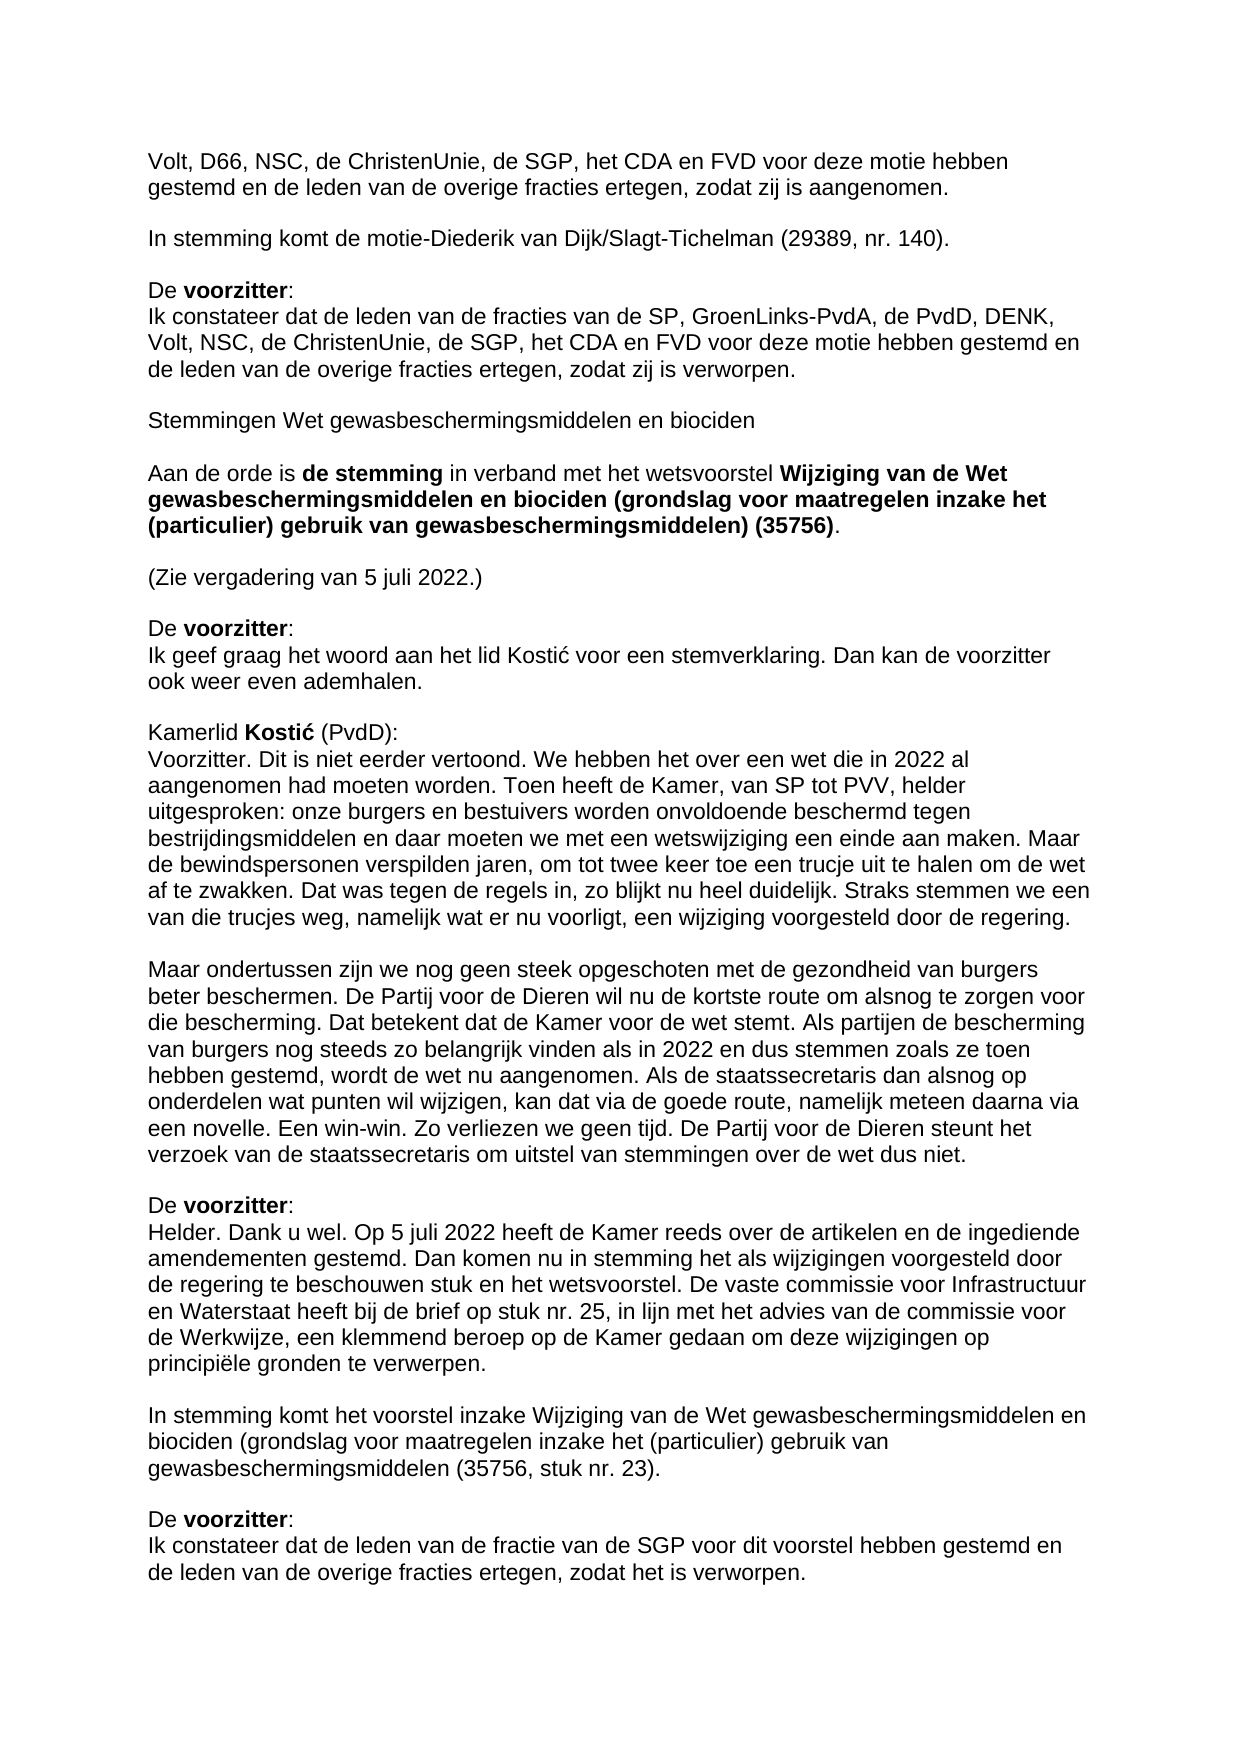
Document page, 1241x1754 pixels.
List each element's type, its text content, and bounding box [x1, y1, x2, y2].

text De voorzitter: Ik geef graag het woord aan het lid Kostić voor een stemverklaring. Dan kan de voorzitter ook weer even ademhalen. [148, 615, 1093, 694]
text In stemming komt het voorstel inzake Wijziging van de Wet gewasbeschermingsmiddelen en biociden (grondslag voor maatregelen inzake het (particulier) gebruik van gewasbeschermingsmiddelen (35756, stuk nr. 23). [148, 1402, 1093, 1481]
text Stemmingen Wet gewasbeschermingsmiddelen en biociden Aan de orde is de stemming in verband met het wetsvoorstel Wijziging van de Wet gewasbeschermingsmiddelen en biociden (grondslag voor maatregelen inzake het (particulier) gebruik van gewasbeschermingsmiddelen) (35756). [148, 407, 1093, 539]
text De voorzitter: Helder. Dank u wel. Op 5 juli 2022 heeft de Kamer reeds over de artikelen en de ingediende amendementen gestemd. Dan komen nu in stemming het als wijzigingen voorgesteld door de regering te beschouwen stuk en het wetsvoorstel. De vaste commissie voor Infrastructuur en Waterstaat heeft bij de brief op stuk nr. 25, in lijn met het advies van de commissie voor de Werkwijze, een klemmend beroep op de Kamer gedaan om deze wijzigingen op principiële gronden te verwerpen. [148, 1192, 1093, 1377]
text In stemming komt de motie-Diederik van Dijk/Slagt-Tichelman (29389, nr. 140). [148, 225, 1093, 252]
text De voorzitter: Ik constateer dat de leden van de fractie van de SGP voor dit voorstel hebben gestemd en de leden van de overige fracties ertegen, zodat het is verworpen. [148, 1506, 1093, 1585]
text Kamerlid Kostić (PvdD): Voorzitter. Dit is niet eerder vertoond. We hebben het over een wet die in 2022 al aangenomen had moeten worden. Toen heeft de Kamer, van SP tot PVV, helder uitgesproken: onze burgers en bestuivers worden onvoldoende beschermd tegen bestrijdingsmiddelen en daar moeten we met een wetswijziging een einde aan maken. Maar de bewindspersonen verspilden jaren, om tot twee keer toe een trucje uit te halen om de wet af te zwakken. Dat was tegen de regels in, zo blijkt nu heel duidelijk. Straks stemmen we een van die trucjes weg, namelijk wat er nu voorligt, een wijziging voorgesteld door de regering. Maar ondertussen zijn we nog geen steek opgeschoten met de gezondheid van burgers beter beschermen. De Partij voor de Dieren wil nu de kortste route om alsnog te zorgen voor die bescherming. Dat betekent dat de Kamer voor de wet stemt. Als partijen de bescherming van burgers nog steeds zo belangrijk vinden als in 2022 en dus stemmen zoals ze toen hebben gestemd, wordt de wet nu aangenomen. Als de staatssecretaris dan alsnog op onderdelen wat punten wil wijzigen, kan dat via de goede route, namelijk meteen daarna via een novelle. Een win-win. Zo verliezen we geen tijd. De Partij voor de Dieren steunt het verzoek van de staatssecretaris om uitstel van stemmingen over de wet dus niet. [148, 719, 1093, 1167]
text (Zie vergadering van 5 juli 2022.) [148, 564, 1093, 590]
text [148, 148, 1093, 200]
text De voorzitter: Ik constateer dat de leden van de fracties van de SP, GroenLinks-PvdA, de PvdD, DENK, Volt, NSC, de ChristenUnie, de SGP, het CDA en FVD voor deze motie hebben gestemd en de leden van de overige fracties ertegen, zodat zij is verworpen. [148, 277, 1093, 382]
